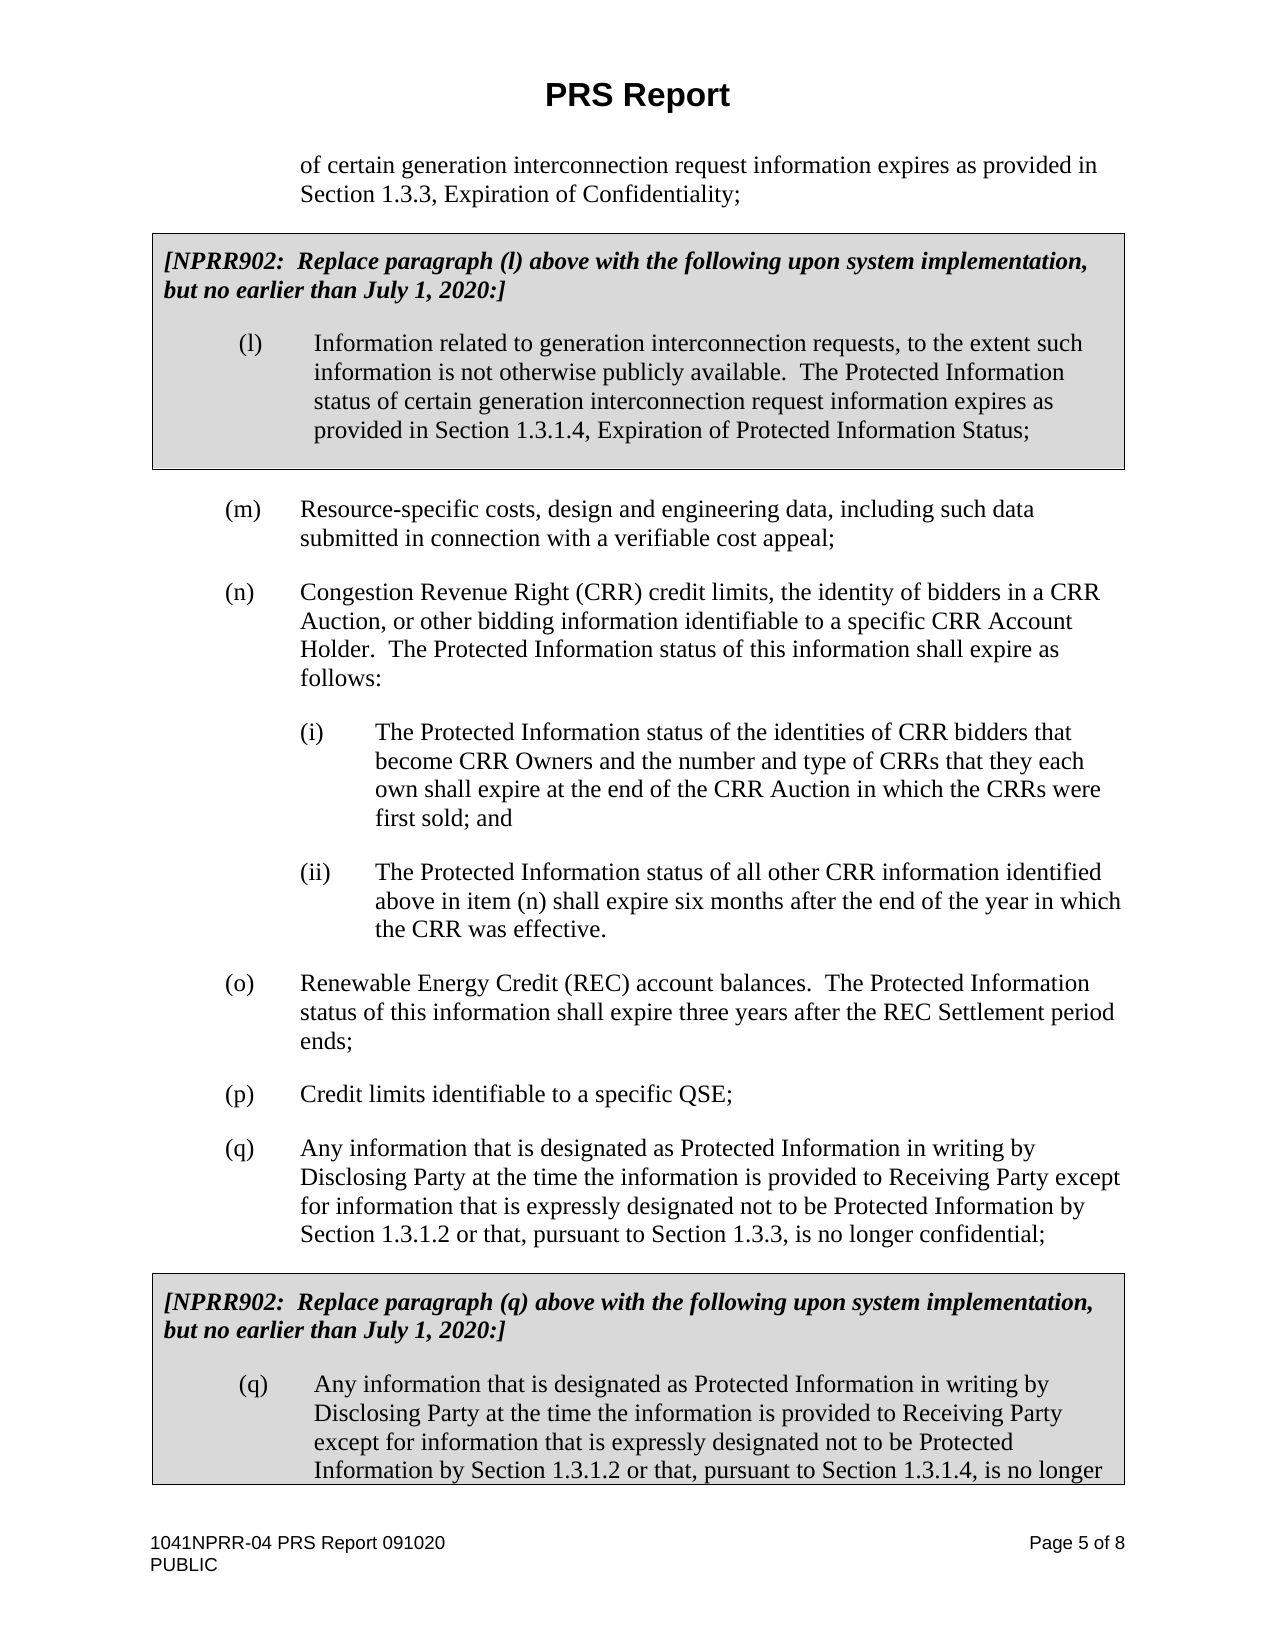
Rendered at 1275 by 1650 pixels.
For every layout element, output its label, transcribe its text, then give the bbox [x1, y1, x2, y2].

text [225, 150, 1125, 207]
text (o) Renewable Energy Credit (REC) account balances. The Protected Information status of this information shall expire three years after the REC Settlement period ends; [225, 968, 1125, 1054]
text (i) The Protected Information status of the identities of CRR bidders that become CRR Owners and the number and type of CRRs that they each own shall expire at the end of the CRR Auction in which the CRRs were first sold; and [300, 717, 1125, 832]
table_header [NPRR902: Replace paragraph (l) above with the following upon system implementation, but no earlier than July 1, 2020:] (l) Information related to generation interconnection requests, to the extent such information is not otherwise publicly available. The Protected Information status of certain generation interconnection request information expires as provided in Section 1.3.1.4, Expiration of Protected Information Status; [153, 234, 1124, 468]
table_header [153, 1274, 1124, 1484]
text (p) Credit limits identifiable to a specific QSE; [225, 1079, 1125, 1108]
text (q) Any information that is designated as Protected Information in writing by Disclosing Party at the time the information is provided to Receiving Party except for information that is expressly designated not to be Protected Information by Section 1.3.1.2 or that, pursuant to Section 1.3.3, is no longer confidential; [225, 1133, 1125, 1248]
text (m) Resource-specific costs, design and engineering data, including such data submitted in connection with a verifiable cost appeal; [225, 494, 1125, 552]
text (n) Congestion Revenue Right (CRR) credit limits, the identity of bidders in a CRR Auction, or other bidding information identifiable to a specific CRR Account Holder. The Protected Information status of this information shall expire as follows: [225, 577, 1125, 692]
text (ii) The Protected Information status of all other CRR information identified above in item (n) shall expire six months after the end of the year in which the CRR was effective. [300, 857, 1125, 943]
